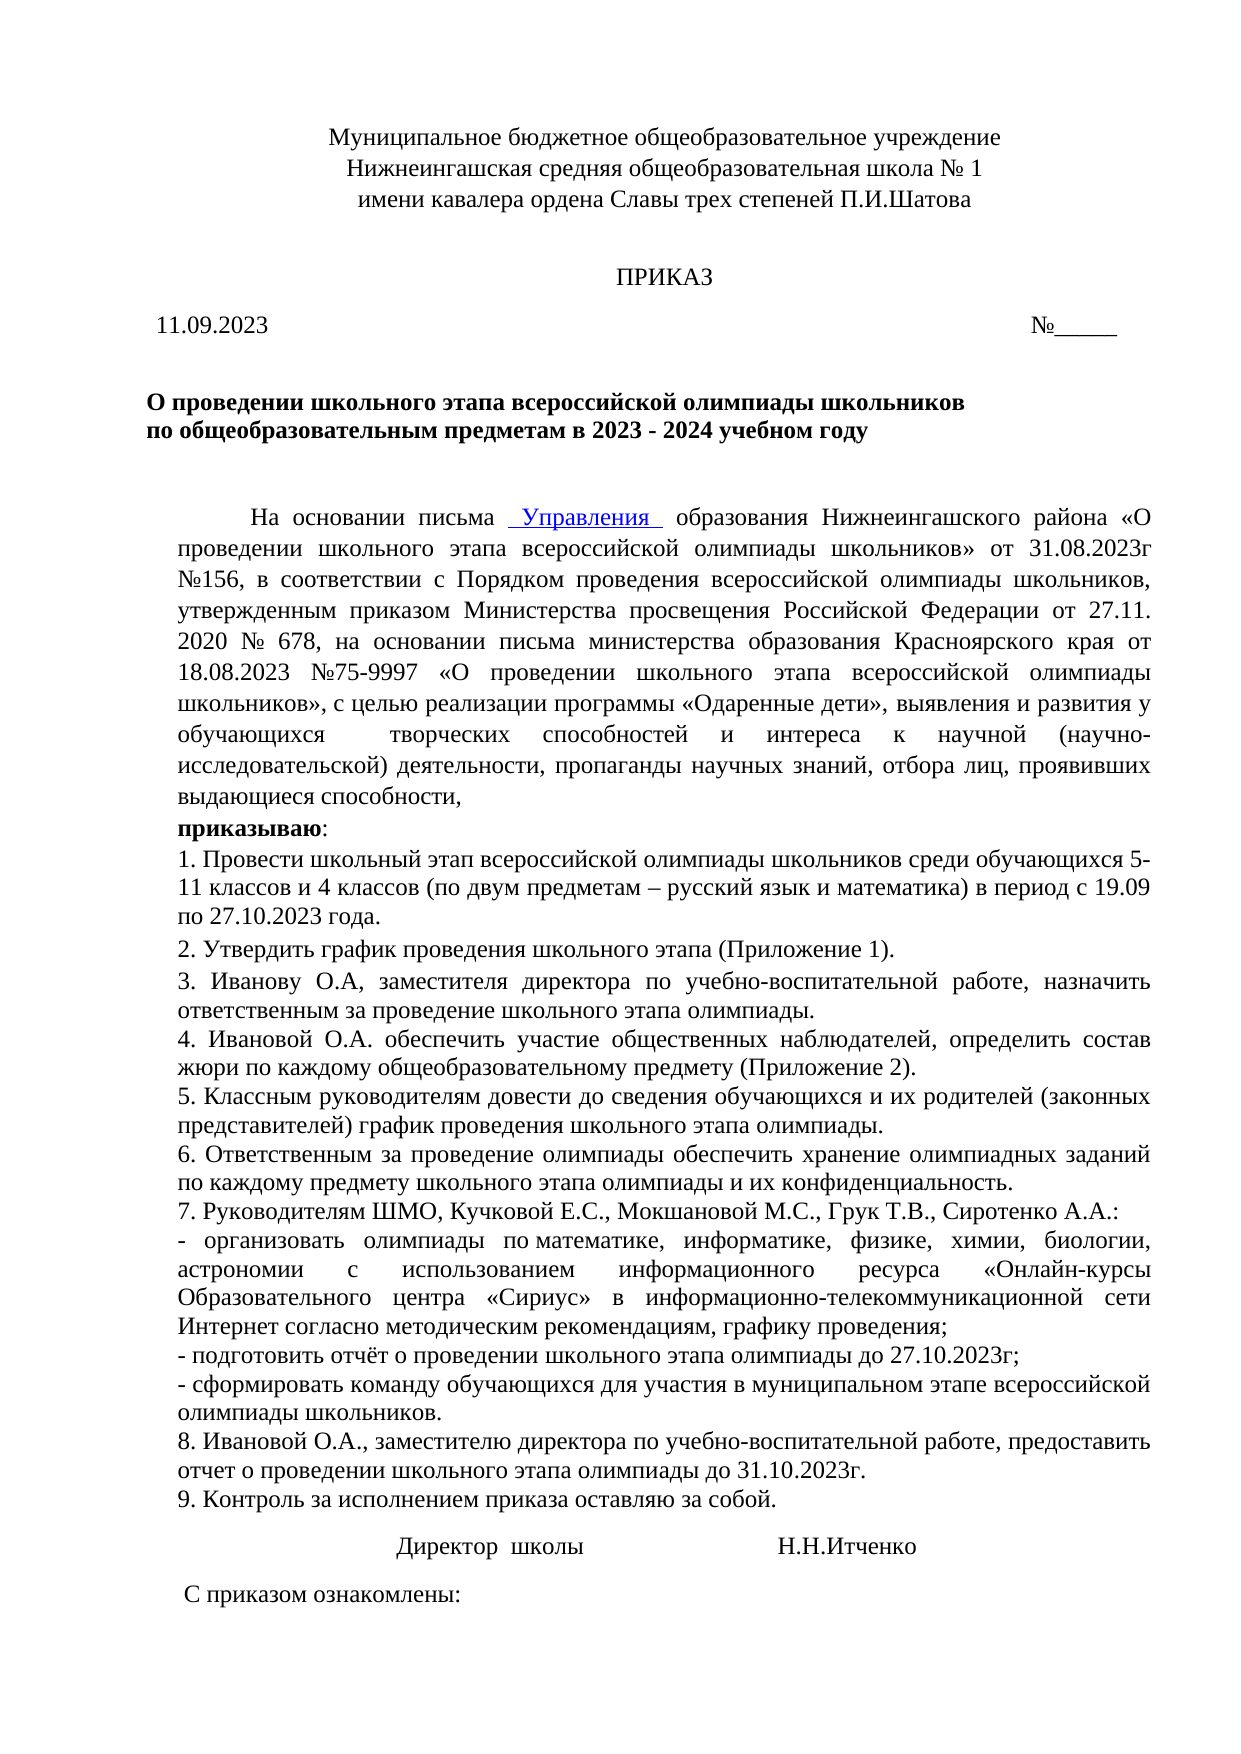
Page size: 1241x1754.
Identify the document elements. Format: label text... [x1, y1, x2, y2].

text 5. Классным руководителям довести до сведения обучающихся и их родителей (законных представителей) график проведения школьного этапа олимпиады. [177, 1081, 1152, 1139]
text 9. Контроль за исполнением приказа оставляю за собой. [177, 1484, 1152, 1512]
text Нижнеингашская средняя общеобразовательная школа № 1 [177, 153, 1152, 181]
text На основании письма Управления образования Нижнеингашского района «О проведении школьного этапа всероссийской олимпиады школьников» от 31.08.2023г №156, в соответствии с Порядком проведения всероссийской олимпиады школьников, утвержденным приказом Министерства просвещения Российской Федерации от 27.11. 2020 № 678, на основании письма министерства образования Красноярского края от 18.08.2023 №75-9997 «О проведении школьного этапа всероссийской олимпиады школьников», с целью реализации программы «Одаренные дети», выявления и развития у обучающихся творческих способностей и интереса к научной (научно-исследовательской) деятельности, пропаганды научных знаний, отбора лиц, проявивших выдающиеся способности, [177, 502, 1152, 810]
text Директор школы Н.Н.Итченко [177, 1531, 1152, 1560]
text Муниципальное бюджетное общеобразовательное учреждение [177, 122, 1152, 150]
text 11.09.2023 №_____ [121, 310, 1152, 339]
text 1. Провести школьный этап всероссийской олимпиады школьников среди обучающихся 5-11 классов и 4 классов (по двум предметам – русский язык и математика) в период с 19.09 по 27.10.2023 года. [177, 844, 1152, 930]
text 4. Ивановой О.А. обеспечить участие общественных наблюдателей, определить состав жюри по каждому общеобразовательному предмету (Приложение 2). [177, 1024, 1152, 1081]
text 3. Иванову О.А, заместителя директора по учебно-воспитательной работе, назначить ответственным за проведение школьного этапа олимпиады. [177, 966, 1152, 1024]
text - сформировать команду обучающихся для участия в муниципальном этапе всероссийской олимпиады школьников. [177, 1369, 1152, 1426]
text ПРИКАЗ [177, 262, 1152, 291]
text по общеобразовательным предметам в 2023 - 2024 учебном году [140, 415, 1152, 444]
text - подготовить отчёт о проведении школьного этапа олимпиады до 27.10.2023г; [177, 1340, 1152, 1369]
text приказываю: [177, 813, 1152, 841]
text имени кавалера ордена Славы трех степеней П.И.Шатова [177, 184, 1152, 212]
text 6. Ответственным за проведение олимпиады обеспечить хранение олимпиадных заданий по каждому предмету школьного этапа олимпиады и их конфиденциальность. [177, 1139, 1152, 1196]
text 8. Ивановой О.А., заместителю директора по учебно-воспитательной работе, предоставить отчет о проведении школьного этапа олимпиады до 31.10.2023г. [177, 1426, 1152, 1484]
text О проведении школьного этапа всероссийской олимпиады школьников [140, 387, 1152, 415]
text С приказом ознакомлены: [177, 1579, 1152, 1608]
text 7. Руководителям ШМО, Кучковой Е.С., Мокшановой М.С., Грук Т.В., Сиротенко А.А.: [177, 1196, 1152, 1225]
text - организовать олимпиады по математике, информатике, физике, химии, биологии, астрономии с использованием информационного ресурса «Онлайн-курсы Образовательного центра «Сириус» в информационно-телекоммуникационной сети Интернет согласно методическим рекомендациям, графику проведения; [177, 1225, 1152, 1340]
text 2. Утвердить график проведения школьного этапа (Приложение 1). [177, 934, 1152, 962]
